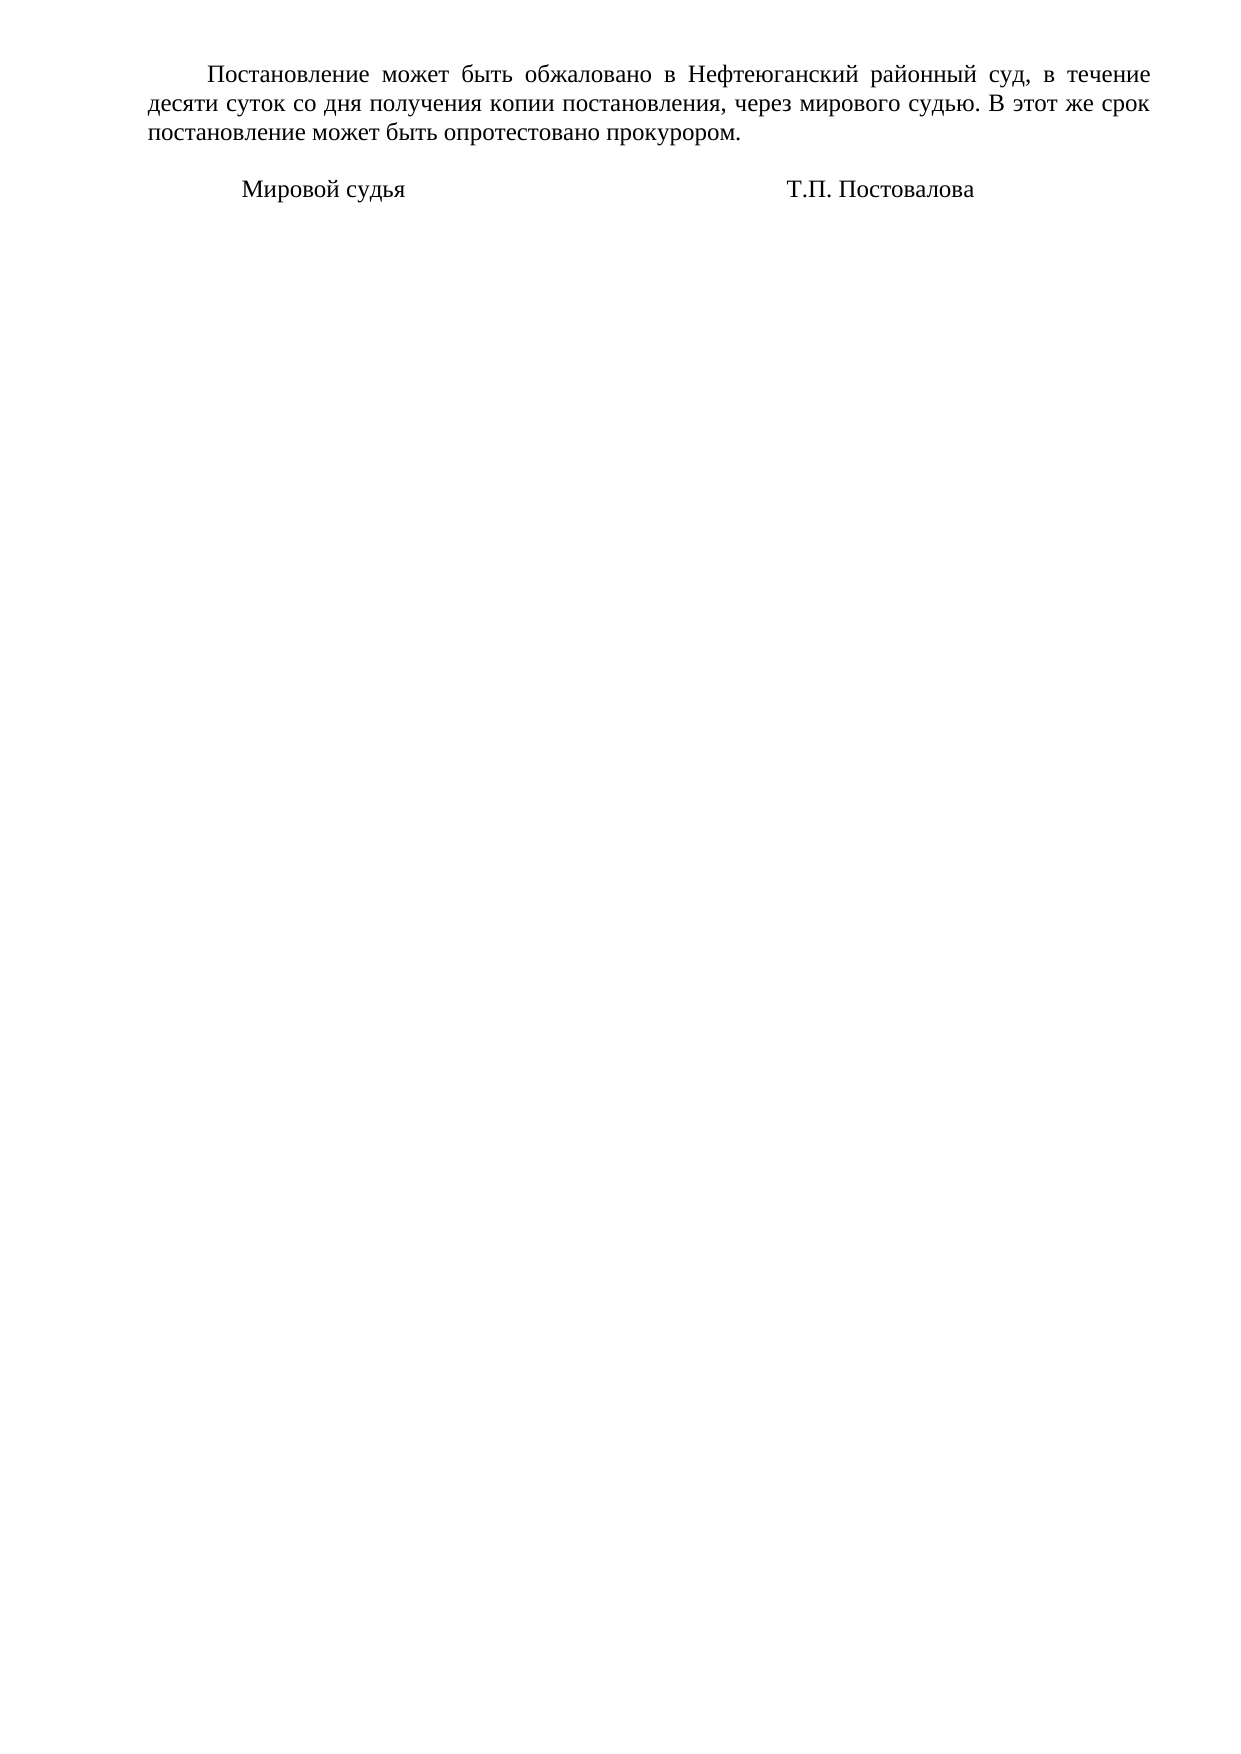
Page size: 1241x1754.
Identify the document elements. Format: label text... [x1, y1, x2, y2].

text Постановление может быть обжаловано в Нефтеюганский районный суд, в течение десяти суток со дня получения копии постановления, через мирового судью. В этот же срок постановление может быть опротестовано прокурором. [148, 59, 1152, 145]
text Мировой судья Т.П. Постовалова [148, 174, 1152, 203]
